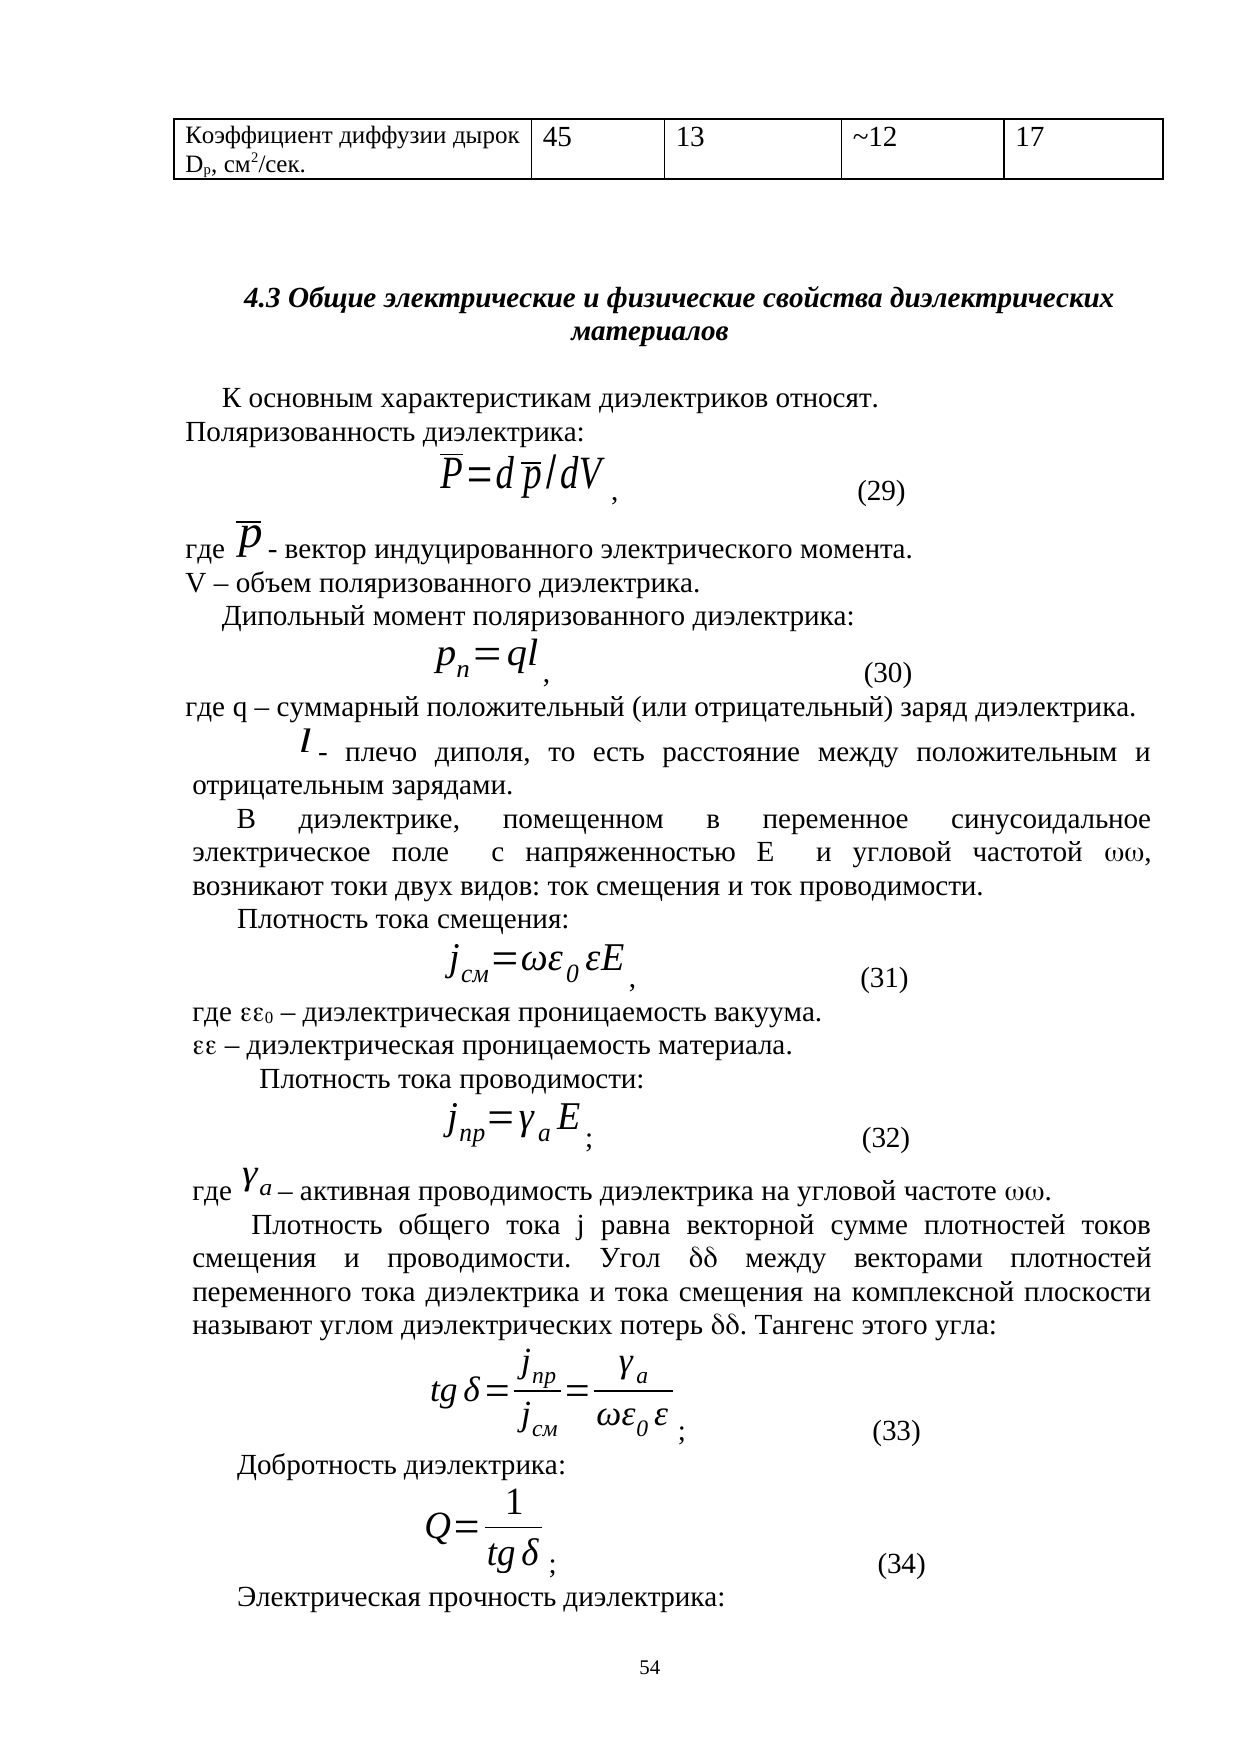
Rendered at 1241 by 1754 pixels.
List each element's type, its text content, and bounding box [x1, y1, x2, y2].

text где e0 – диэлектрическая проницаемость вакуума. [192, 994, 1152, 1028]
text Плотность общего тока j равна векторной сумме плотностей токов смещения и проводимости. Угол d между векторами плотностей переменного тока диэлектрика и тока смещения на комплексной плоскости называют углом диэлектрических потерь d. Тангенс этого угла: [192, 1207, 1152, 1341]
table_cell 13 [665, 120, 841, 178]
text ; (33) [192, 1341, 1152, 1447]
text ; (34) [192, 1481, 1152, 1579]
table_cell ~12 [842, 120, 1003, 178]
text Дипольный момент поляризованного диэлектрика: [185, 599, 1152, 632]
text , (31) [192, 935, 1152, 994]
text где - вектор индуцированного электрического момента. [185, 506, 1152, 565]
text , (29) [185, 448, 1152, 506]
text Добротность диэлектрика: [192, 1447, 1152, 1481]
text К основным характеристикам диэлектриков относят. [185, 381, 1152, 414]
text - плечо диполя, то есть расстояние между положительным и отрицательным зарядами. [192, 723, 1152, 801]
text где q – суммарный положительный (или отрицательный) заряд диэлектрика. [185, 689, 1152, 723]
text e – диэлектрическая проницаемость материала. [192, 1028, 1152, 1061]
table_cell Коэффициент диффузии дырок Dp, см2/сек. [175, 120, 531, 178]
text V – объем поляризованного диэлектрика. [185, 565, 1152, 599]
text Поляризованность диэлектрика: [185, 414, 1152, 448]
table_cell 17 [1005, 120, 1162, 178]
text Плотность тока смещения: [192, 902, 1152, 935]
text где – активная проводимость диэлектрика на угловой частоте w. [192, 1153, 1152, 1207]
text Плотность тока проводимости: [192, 1061, 1152, 1095]
text В диэлектрике, помещенном в переменное синусоидальное электрическое поле с напряженностью E и угловой частотой w, возникают токи двух видов: ток смещения и ток проводимости. [192, 801, 1152, 902]
table_cell 45 [532, 120, 664, 178]
text 4.3 Общие электрические и физические свойства диэлектрических материалов [148, 280, 1152, 347]
text , (30) [185, 632, 1152, 689]
text ; (32) [192, 1095, 1152, 1153]
text Электрическая прочность диэлектрика: [192, 1579, 1152, 1613]
